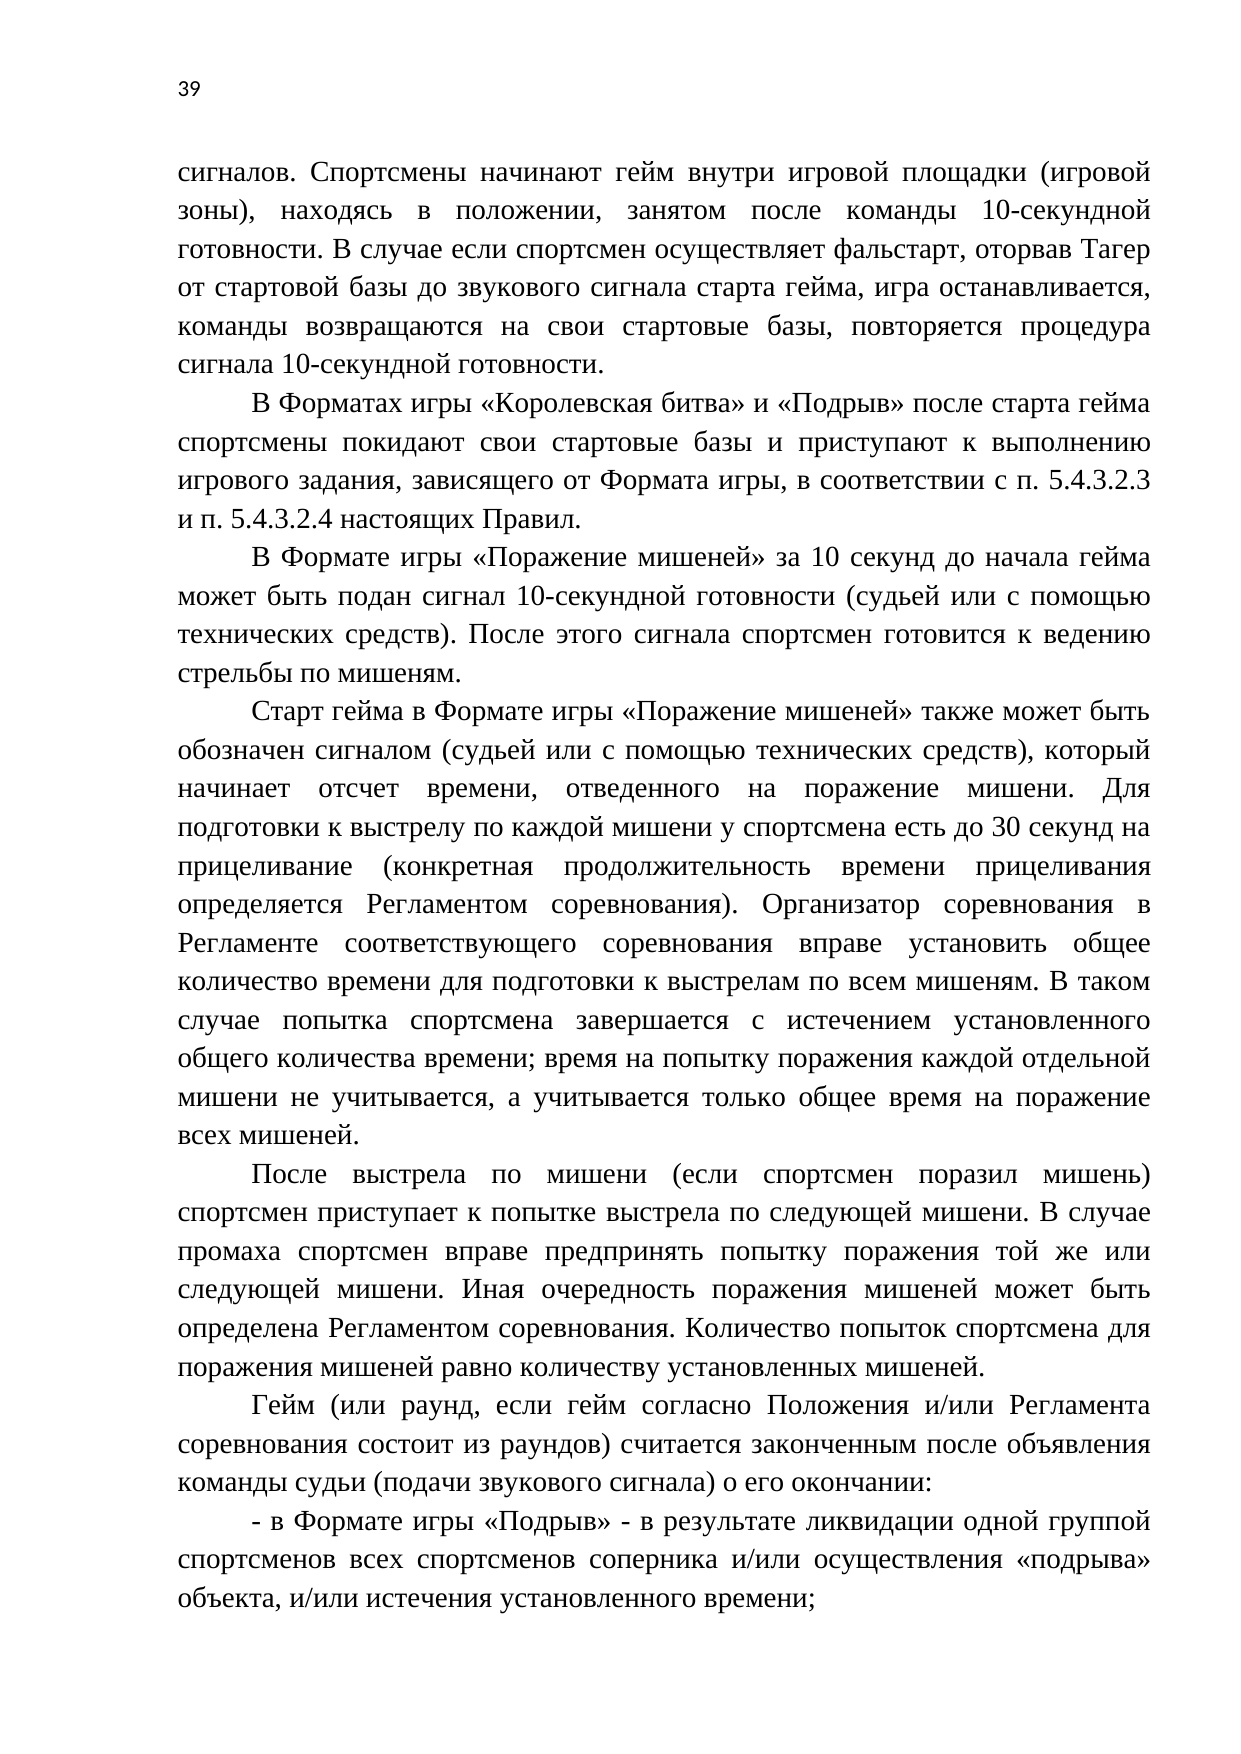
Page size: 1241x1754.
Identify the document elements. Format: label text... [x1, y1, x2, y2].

text В Форматах игры «Королевская битва» и «Подрыв» после старта гейма спортсмены покидают свои стартовые базы и приступают к выполнению игрового задания, зависящего от Формата игры, в соответствии с п. 5.4.3.2.3 и п. 5.4.3.2.4 настоящих Правил. [177, 385, 1152, 534]
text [177, 154, 1152, 380]
text Старт гейма в Формате игры «Поражение мишеней» также может быть обозначен сигналом (судьей или с помощью технических средств), который начинает отсчет времени, отведенного на поражение мишени. Для подготовки к выстрелу по каждой мишени у спортсмена есть до 30 секунд на прицеливание (конкретная продолжительность времени прицеливания определяется Регламентом соревнования). Организатор соревнования в Регламенте соответствующего соревнования вправе установить общее количество времени для подготовки к выстрелам по всем мишеням. В таком случае попытка спортсмена завершается с истечением установленного общего количества времени; время на попытку поражения каждой отдельной мишени не учитывается, а учитывается только общее время на поражение всех мишеней. [177, 693, 1152, 1151]
text Гейм (или раунд, если гейм согласно Положения и/или Регламента соревнования состоит из раундов) считается законченным после объявления команды судьи (подачи звукового сигнала) о его окончании: [177, 1387, 1152, 1498]
text После выстрела по мишени (если спортсмен поразил мишень) спортсмен приступает к попытке выстрела по следующей мишени. В случае промаха спортсмен вправе предпринять попытку поражения той же или следующей мишени. Иная очередность поражения мишеней может быть определена Регламентом соревнования. Количество попыток спортсмена для поражения мишеней равно количеству установленных мишеней. [177, 1156, 1152, 1382]
text В Формате игры «Поражение мишеней» за 10 секунд до начала гейма может быть подан сигнал 10-секундной готовности (судьей или с помощью технических средств). После этого сигнала спортсмен готовится к ведению стрельбы по мишеням. [177, 539, 1152, 688]
text - в Формате игры «Подрыв» - в результате ликвидации одной группой спортсменов всех спортсменов соперника и/или осуществления «подрыва» объекта, и/или истечения установленного времени; [177, 1503, 1152, 1613]
